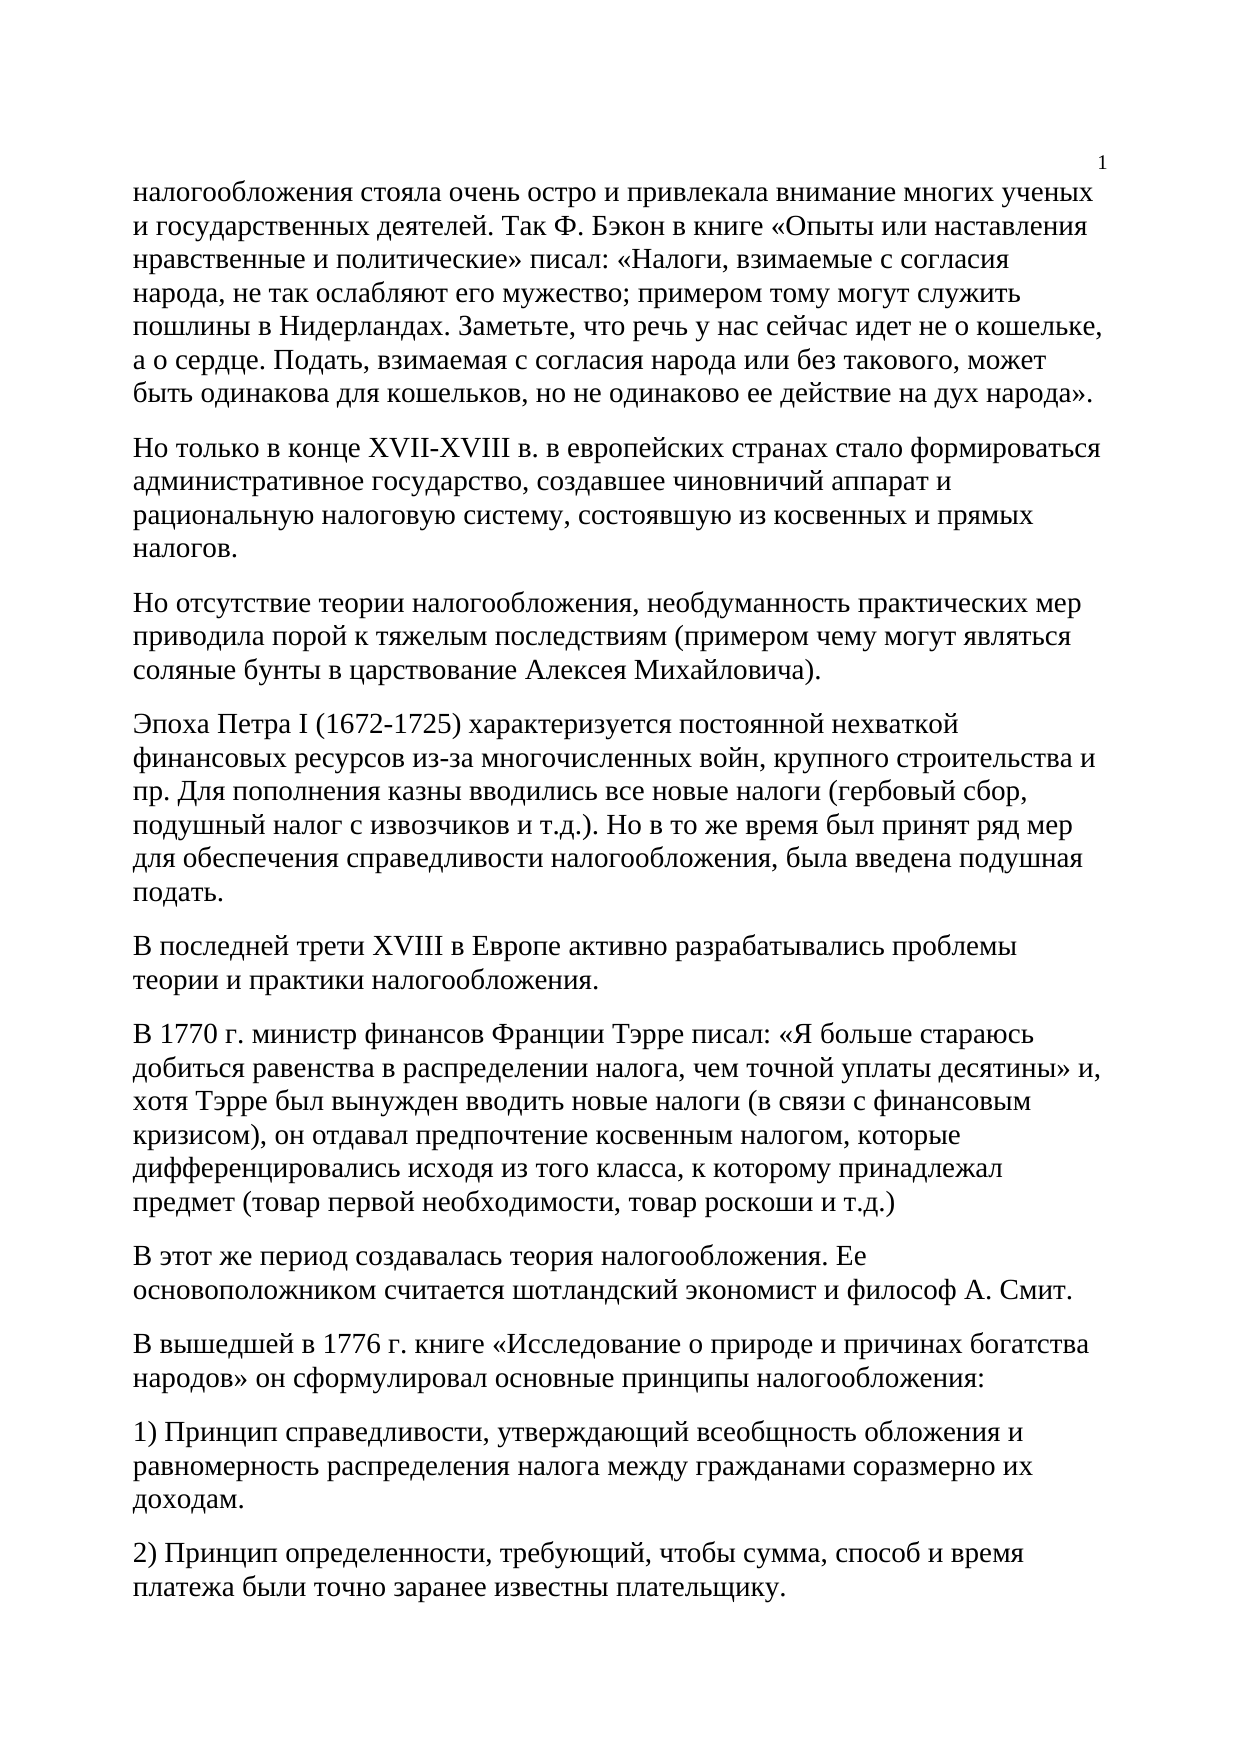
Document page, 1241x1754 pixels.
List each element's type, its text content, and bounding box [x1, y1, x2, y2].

text Эпоха Петра I (1672-1725) характеризуется постоянной нехваткой финансовых ресурсов из-за многочисленных войн, крупного строительства и пр. Для пополнения казны вводились все новые налоги (гербовый сбор, подушный налог с извозчиков и т.д.). Но в то же время был принят ряд мер для обеспечения справедливости налогообложения, была введена подушная подать. [133, 706, 1108, 907]
text В последней трети XVIII в Европе активно разрабатывались проблемы теории и практики налогообложения. [133, 928, 1108, 995]
text 2) Принцип определенности, требующий, чтобы сумма, способ и время платежа были точно заранее известны плательщику. [133, 1536, 1108, 1603]
text В 1770 г. министр финансов Франции Тэрре писал: «Я больше стараюсь добиться равенства в распределении налога, чем точной уплаты десятины» и, хотя Тэрре был вынужден вводить новые налоги (в связи с финансовым кризисом), он отдавал предпочтение косвенным налогом, которые дифференцировались исходя из того класса, к которому принадлежал предмет (товар первой необходимости, товар роскоши и т.д.) [133, 1016, 1108, 1217]
text Но только в конце XVII-XVIII в. в европейских странах стало формироваться административное государство, создавшее чиновничий аппарат и рациональную налоговую систему, состоявшую из косвенных и прямых налогов. [133, 430, 1108, 564]
text В вышедшей в 1776 г. книге «Исследование о природе и причинах богатства народов» он сформулировал основные принципы налогообложения: [133, 1326, 1108, 1393]
text В этот же период создавалась теория налогообложения. Ее основоположником считается шотландский экономист и философ А. Смит. [133, 1238, 1108, 1305]
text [133, 174, 1108, 409]
text Но отсутствие теории налогообложения, необдуманность практических мер приводила порой к тяжелым последствиям (примером чему могут являться соляные бунты в царствование Алексея Михайловича). [133, 585, 1108, 685]
text 1) Принцип справедливости, утверждающий всеобщность обложения и равномерность распределения налога между гражданами соразмерно их доходам. [133, 1414, 1108, 1515]
